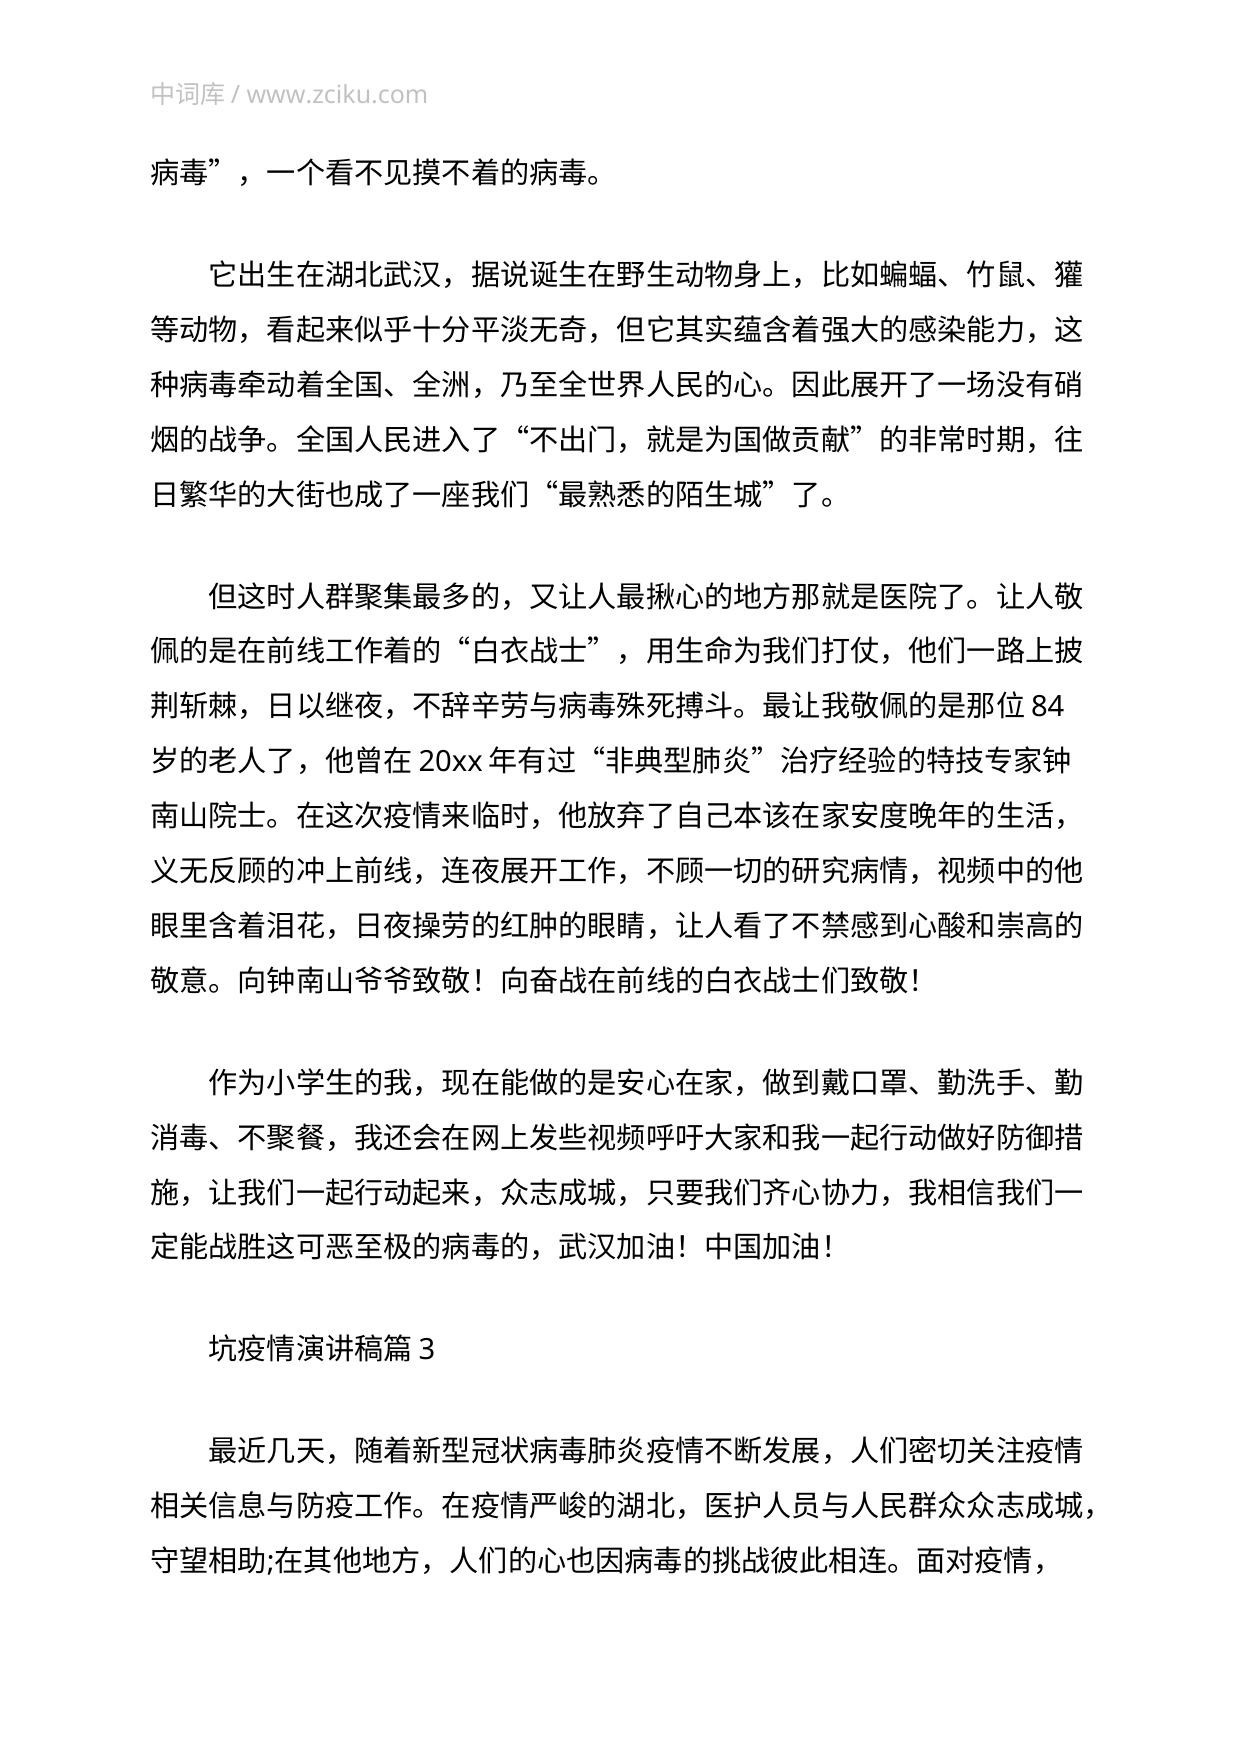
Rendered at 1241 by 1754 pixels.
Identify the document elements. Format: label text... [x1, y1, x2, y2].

text 坑疫情演讲稿篇3 [150, 1326, 1090, 1368]
text 作为小学生的我，现在能做的是安心在家，做到戴口罩、勤洗手、勤消毒、不聚餐，我还会在网上发些视频呼吁大家和我一起行动做好防御措施，让我们一起行动起来，众志成城，只要我们齐心协力，我相信我们一定能战胜这可恶至极的病毒的，武汉加油！中国加油！ [150, 1059, 1090, 1266]
text 但这时人群聚集最多的，又让人最揪心的地方那就是医院了。让人敬佩的是在前线工作着的“白衣战士”，用生命为我们打仗，他们一路上披荆斩棘，日以继夜，不辞辛劳与病毒殊死搏斗。最让我敬佩的是那位84岁的老人了，他曾在20xx年有过“非典型肺炎”治疗经验的特技专家钟南山院士。在这次疫情来临时，他放弃了自己本该在家安度晚年的生活，义无反顾的冲上前线，连夜展开工作，不顾一切的研究病情，视频中的他眼里含着泪花，日夜操劳的红肿的眼睛，让人看了不禁感到心酸和崇高的敬意。向钟南山爷爷致敬！向奋战在前线的白衣战士们致敬！ [150, 573, 1090, 1000]
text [150, 150, 1090, 192]
text 它出生在湖北武汉，据说诞生在野生动物身上，比如蝙蝠、竹鼠、獾等动物，看起来似乎十分平淡无奇，但它其实蕴含着强大的感染能力，这种病毒牵动着全国、全洲，乃至全世界人民的心。因此展开了一场没有硝烟的战争。全国人民进入了“不出门，就是为国做贡献”的非常时期，往日繁华的大街也成了一座我们“最熟悉的陌生城”了。 [150, 252, 1090, 514]
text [150, 1428, 1090, 1580]
